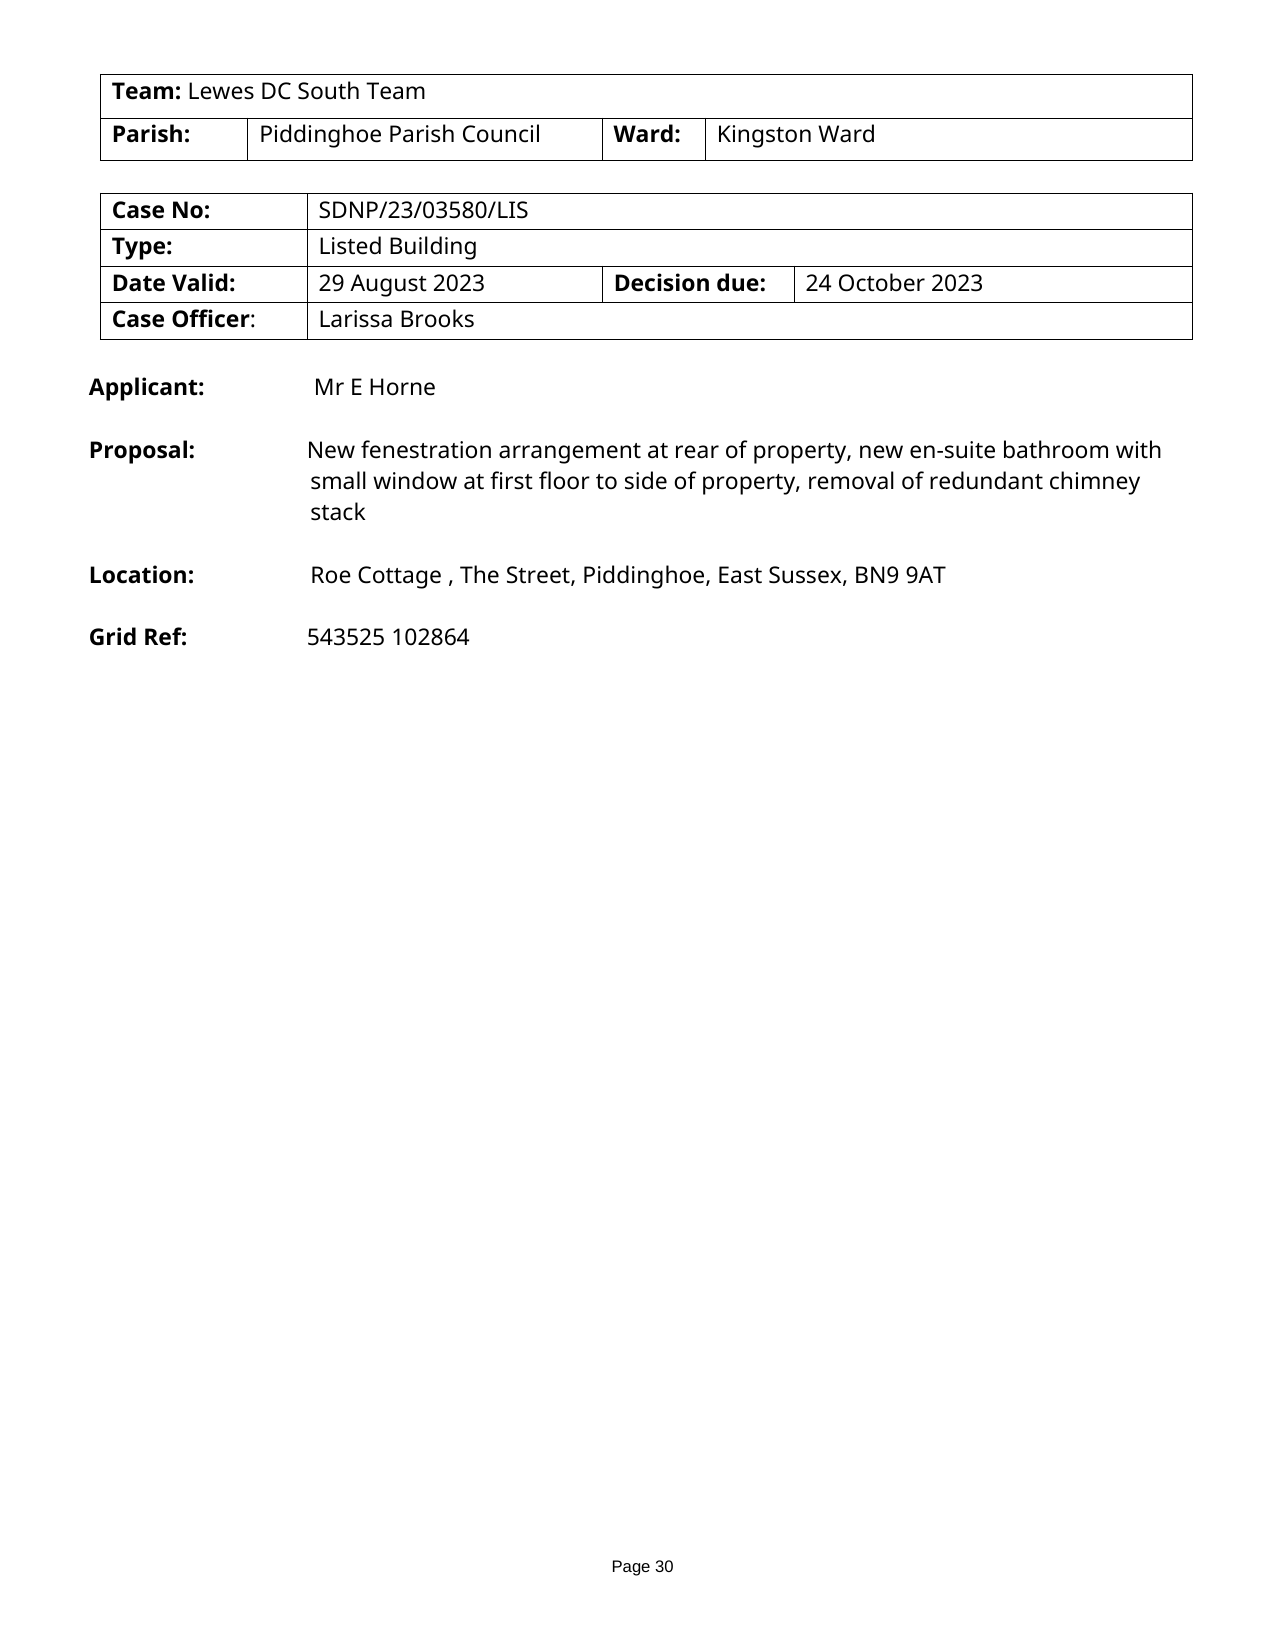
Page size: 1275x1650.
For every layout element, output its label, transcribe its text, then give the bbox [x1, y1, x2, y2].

table_header SDNP/23/03580/LIS [308, 194, 1192, 229]
table_cell Type: [101, 230, 307, 266]
table_cell Piddinghoe Parish Council [248, 119, 602, 160]
table_cell Ward: [603, 119, 705, 160]
table_cell Parish: [101, 119, 247, 160]
table_cell 29 August 2023 [308, 267, 602, 302]
table_header Case No: [101, 194, 307, 229]
table_cell Larissa Brooks [308, 303, 1192, 339]
table_cell 24 October 2023 [795, 267, 1192, 302]
text Applicant: Mr E Horne [89, 371, 1196, 402]
table_cell Team: Lewes DC South Team [101, 75, 1192, 117]
text Location: Roe Cottage , The Street, Piddinghoe, East Sussex, BN9 9AT [89, 558, 1196, 590]
table_cell Listed Building [308, 230, 1192, 266]
table_cell Decision due: [603, 267, 794, 302]
table_cell Kingston Ward [706, 119, 1192, 160]
text Grid Ref: 543525 102864 [89, 621, 1196, 652]
table_cell Case Officer: [101, 303, 307, 339]
table_cell Date Valid: [101, 267, 307, 302]
